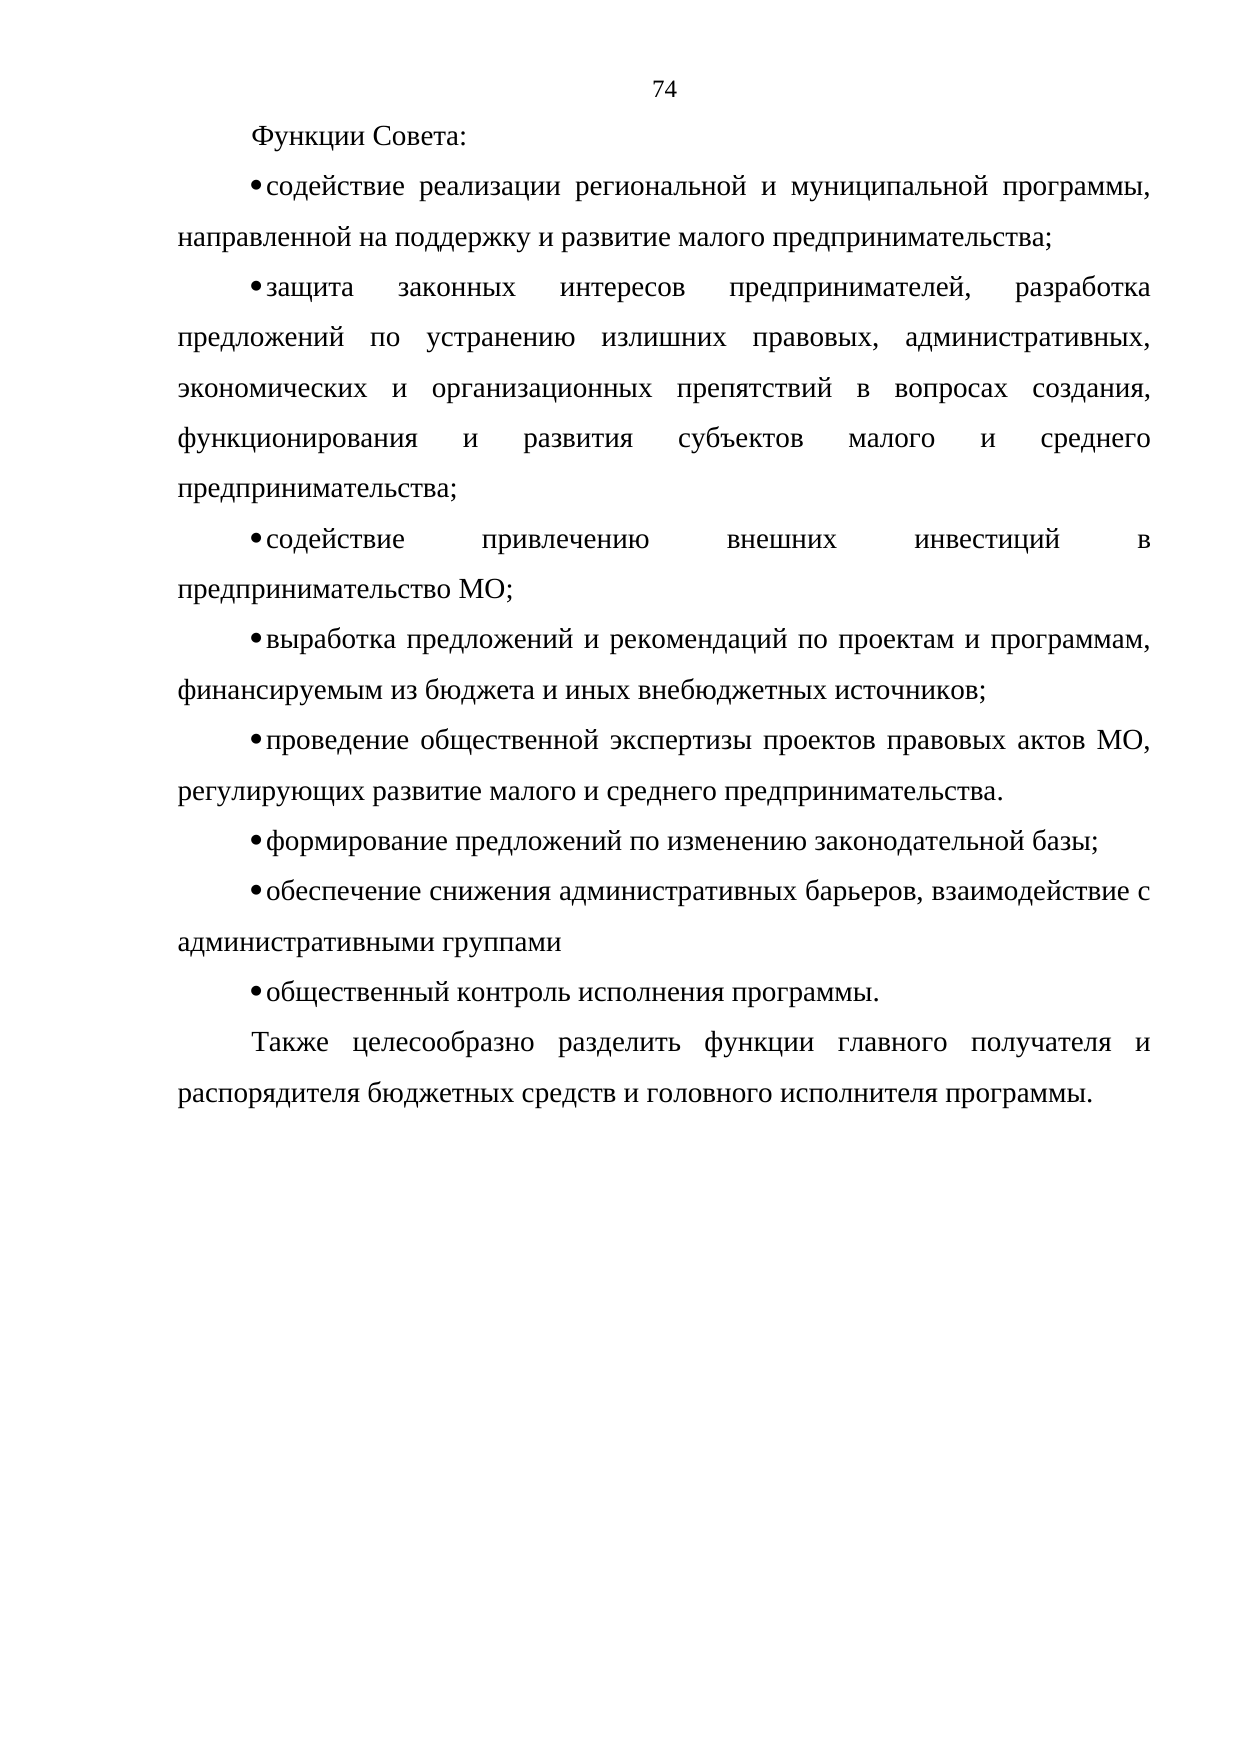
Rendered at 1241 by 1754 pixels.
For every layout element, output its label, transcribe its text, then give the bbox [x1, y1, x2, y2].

list общественный контроль исполнения программы. [177, 974, 1152, 1008]
text Функции Совета: [177, 118, 1152, 152]
list проведение общественной экспертизы проектов правовых актов МО, регулирующих развитие малого и среднего предпринимательства. [177, 722, 1152, 806]
list содействие привлечению внешних инвестиций в предпринимательство МО; [177, 521, 1152, 605]
list защита законных интересов предпринимателей, разработка предложений по устранению излишних правовых, административных, экономических и организационных препятствий в вопросах создания, функционирования и развития субъектов малого и среднего предпринимательства; [177, 269, 1152, 504]
list формирование предложений по изменению законодательной базы; [177, 823, 1152, 857]
list содействие реализации региональной и муниципальной программы, направленной на поддержку и развитие малого предпринимательства; [177, 168, 1152, 252]
text Также целесообразно разделить функции главного получателя и распорядителя бюджетных средств и головного исполнителя программы. [177, 1024, 1152, 1108]
list обеспечение снижения административных барьеров, взаимодействие с административными группами [177, 873, 1152, 957]
list выработка предложений и рекомендаций по проектам и программам, финансируемым из бюджета и иных внебюджетных источников; [177, 622, 1152, 706]
